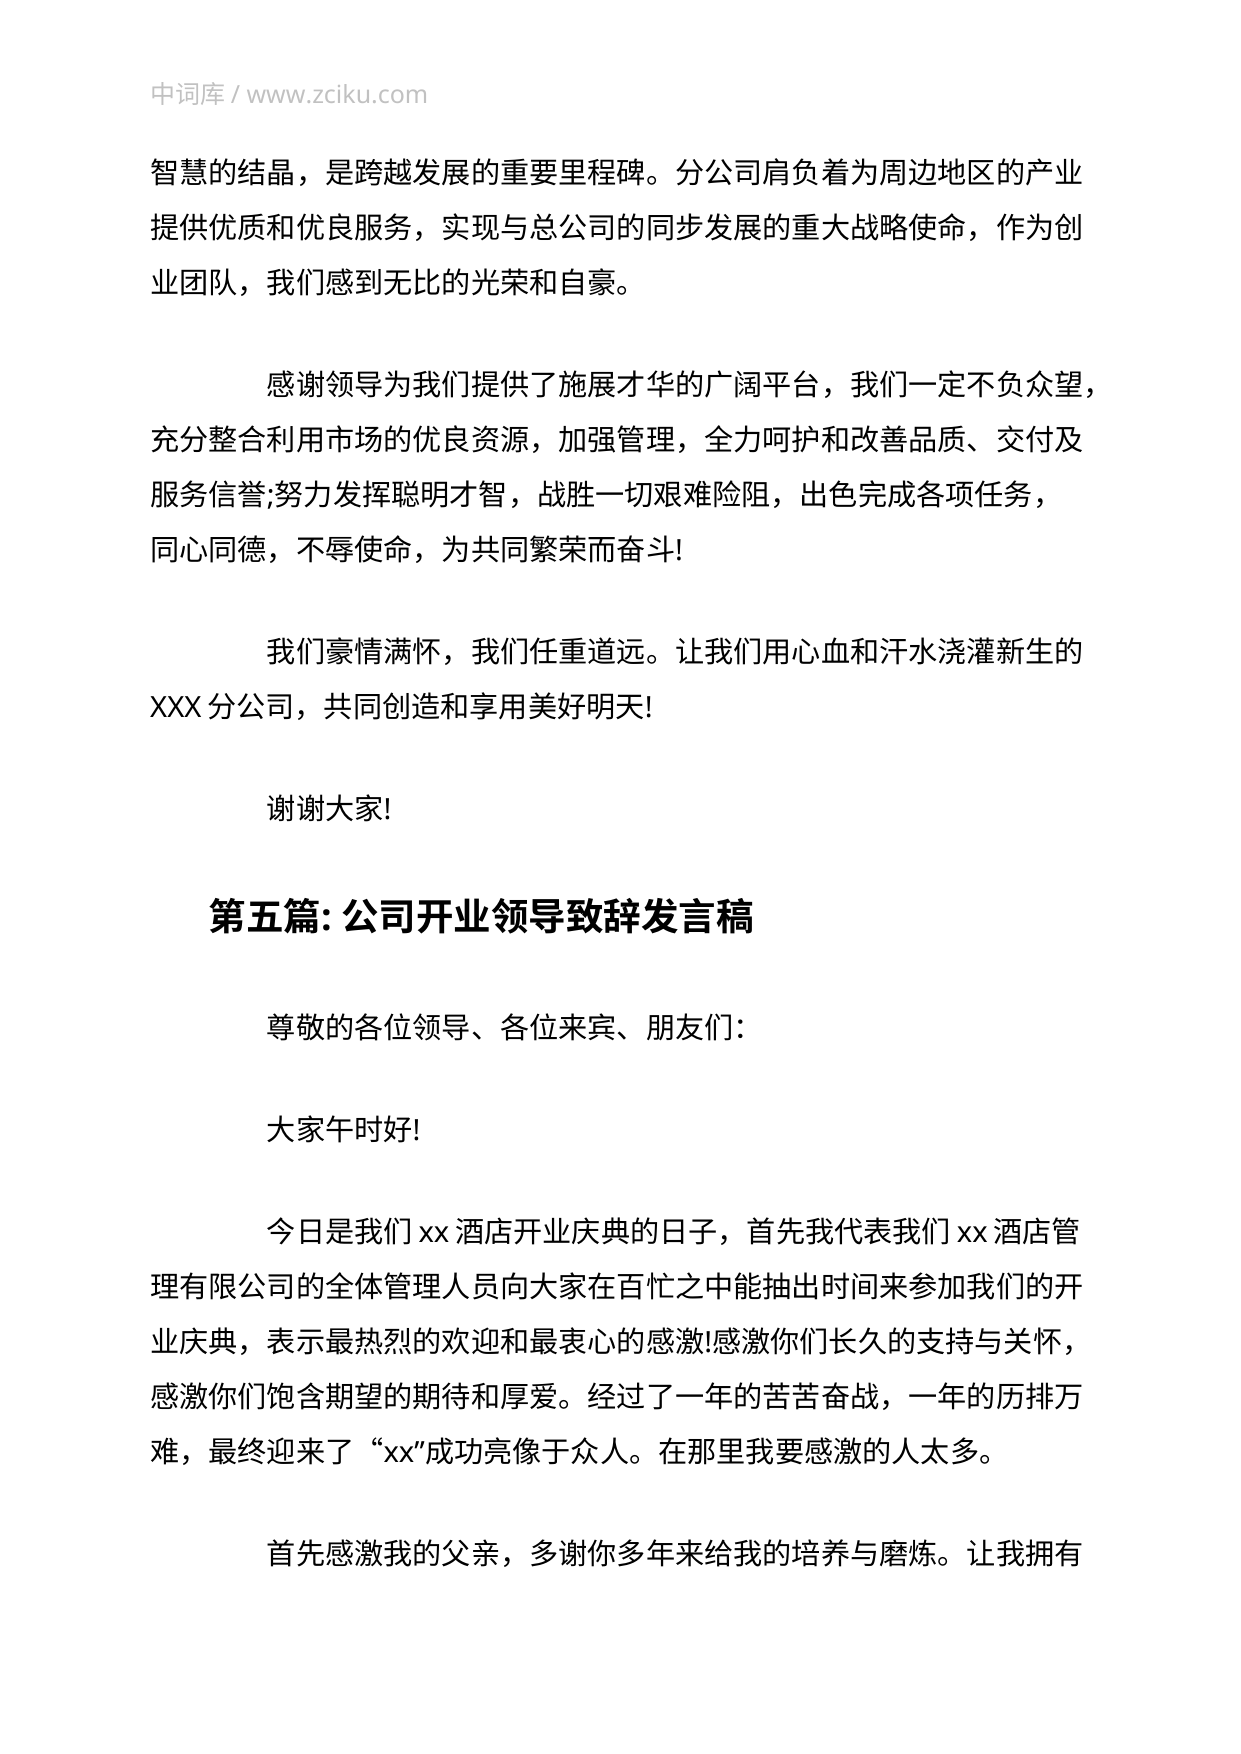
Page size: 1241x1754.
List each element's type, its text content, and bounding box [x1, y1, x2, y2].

text 感谢领导为我们提供了施展才华的广阔平台，我们一定不负众望，充分整合利用市场的优良资源，加强管理，全力呵护和改善品质、交付及服务信誉;努力发挥聪明才智，战胜一切艰难险阻，出色完成各项任务，同心同德，不辱使命，为共同繁荣而奋斗! [150, 362, 1090, 569]
text 我们豪情满怀，我们任重道远。让我们用心血和汗水浇灌新生的XXX分公司，共同创造和享用美好明天! [150, 628, 1090, 726]
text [150, 1530, 1090, 1573]
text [150, 150, 1090, 302]
text 谢谢大家! [150, 785, 1090, 828]
text 大家午时好! [150, 1107, 1090, 1149]
text 今日是我们xx酒店开业庆典的日子，首先我代表我们xx酒店管理有限公司的全体管理人员向大家在百忙之中能抽出时间来参加我们的开业庆典，表示最热烈的欢迎和最衷心的感激!感激你们长久的支持与关怀，感激你们饱含期望的期待和厚爱。经过了一年的苦苦奋战，一年的历排万难，最终迎来了“xx”成功亮像于众人。在那里我要感激的人太多。 [150, 1208, 1090, 1471]
text 第五篇: 公司开业领导致辞发言稿 [150, 887, 1090, 942]
text 尊敬的各位领导、各位来宾、朋友们： [150, 1005, 1090, 1047]
